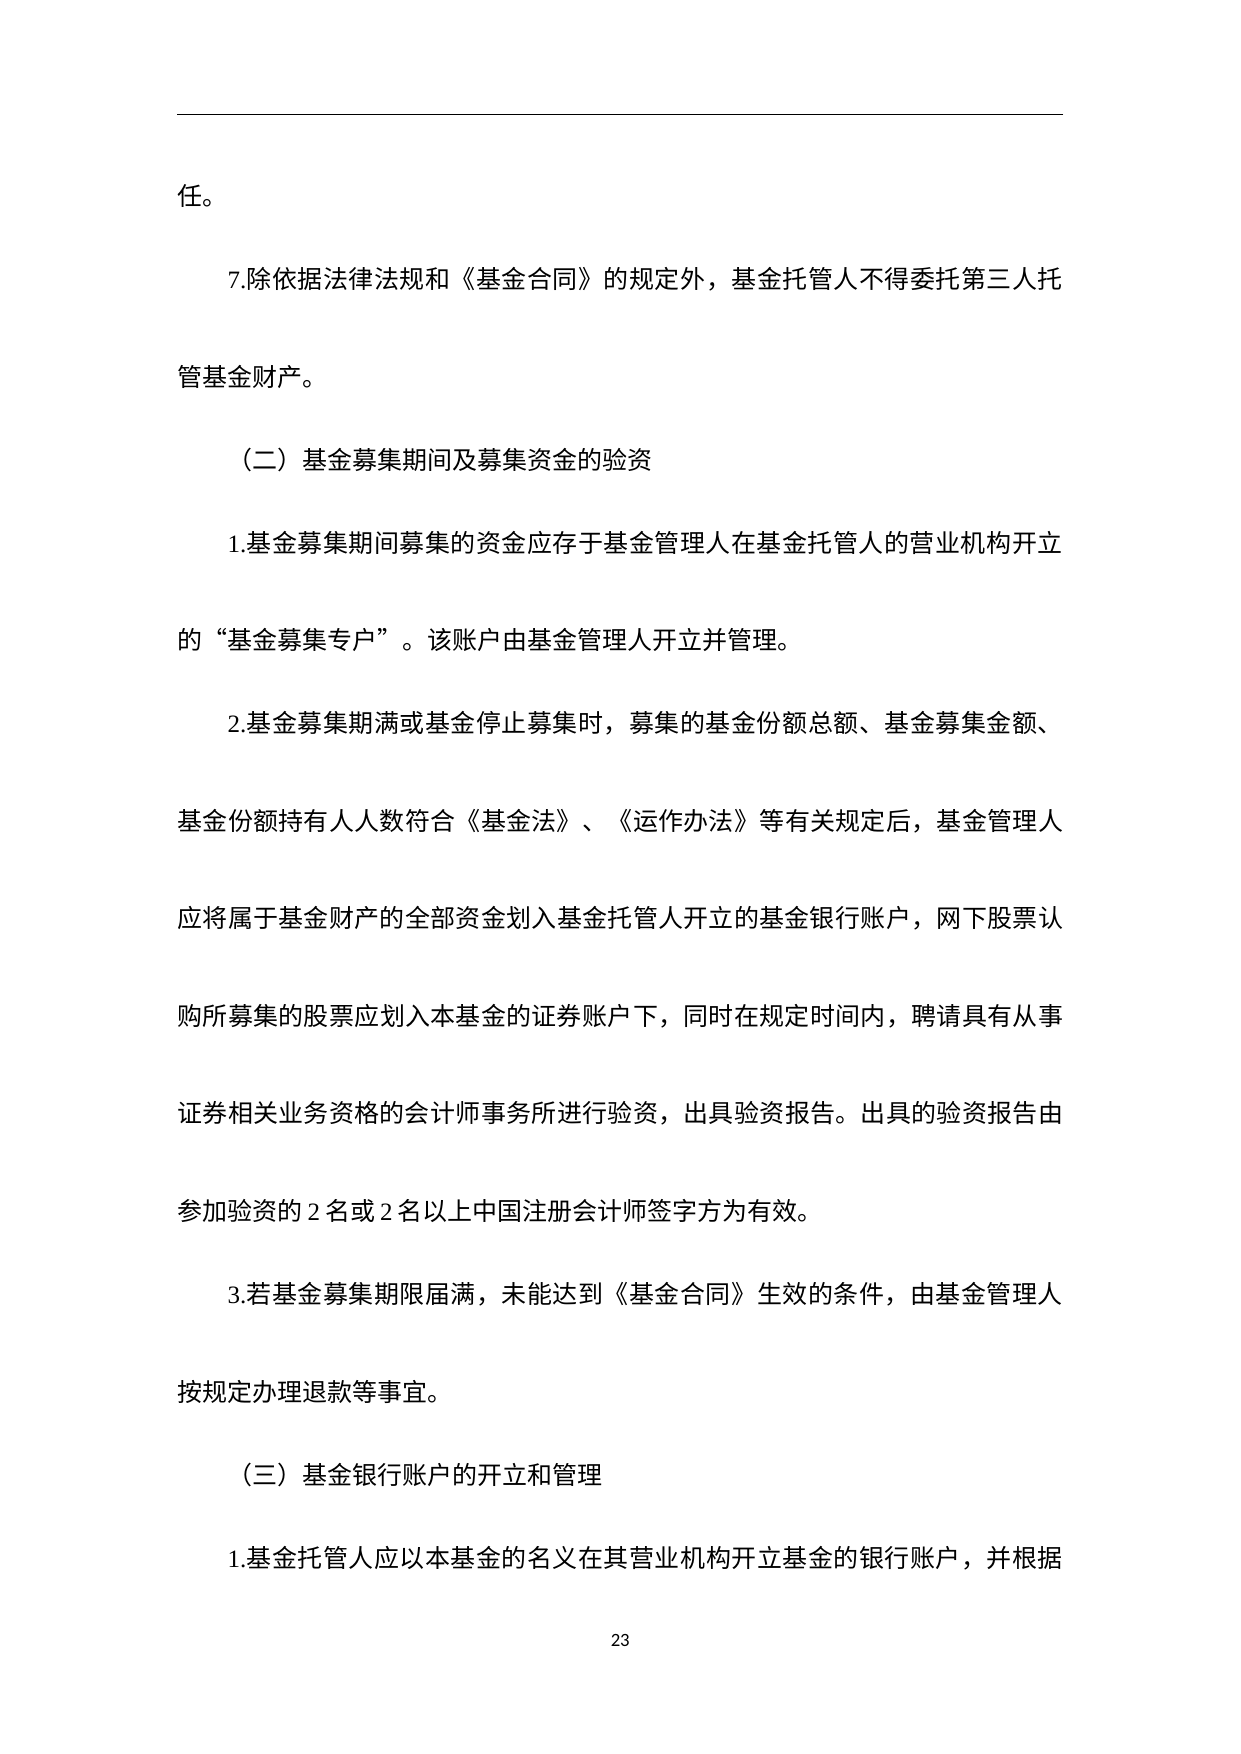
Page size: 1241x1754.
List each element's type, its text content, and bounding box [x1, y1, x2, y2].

text 1.基金募集期间募集的资金应存于基金管理人在基金托管人的营业机构开立的“基金募集专户”。该账户由基金管理人开立并管理。 [177, 509, 1063, 671]
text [177, 162, 1063, 227]
text 7.除依据法律法规和《基金合同》的规定外，基金托管人不得委托第三人托管基金财产。 [177, 245, 1063, 408]
text （三）基金银行账户的开立和管理 [177, 1441, 1063, 1506]
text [177, 1524, 1063, 1589]
text 3.若基金募集期限届满，未能达到《基金合同》生效的条件，由基金管理人按规定办理退款等事宜。 [177, 1260, 1063, 1423]
text （二）基金募集期间及募集资金的验资 [177, 426, 1063, 491]
text 2.基金募集期满或基金停止募集时，募集的基金份额总额、基金募集金额、基金份额持有人人数符合《基金法》、《运作办法》等有关规定后，基金管理人应将属于基金财产的全部资金划入基金托管人开立的基金银行账户，网下股票认购所募集的股票应划入本基金的证券账户下，同时在规定时间内，聘请具有从事证券相关业务资格的会计师事务所进行验资，出具验资报告。出具的验资报告由参加验资的2名或2名以上中国注册会计师签字方为有效。 [177, 689, 1063, 1242]
